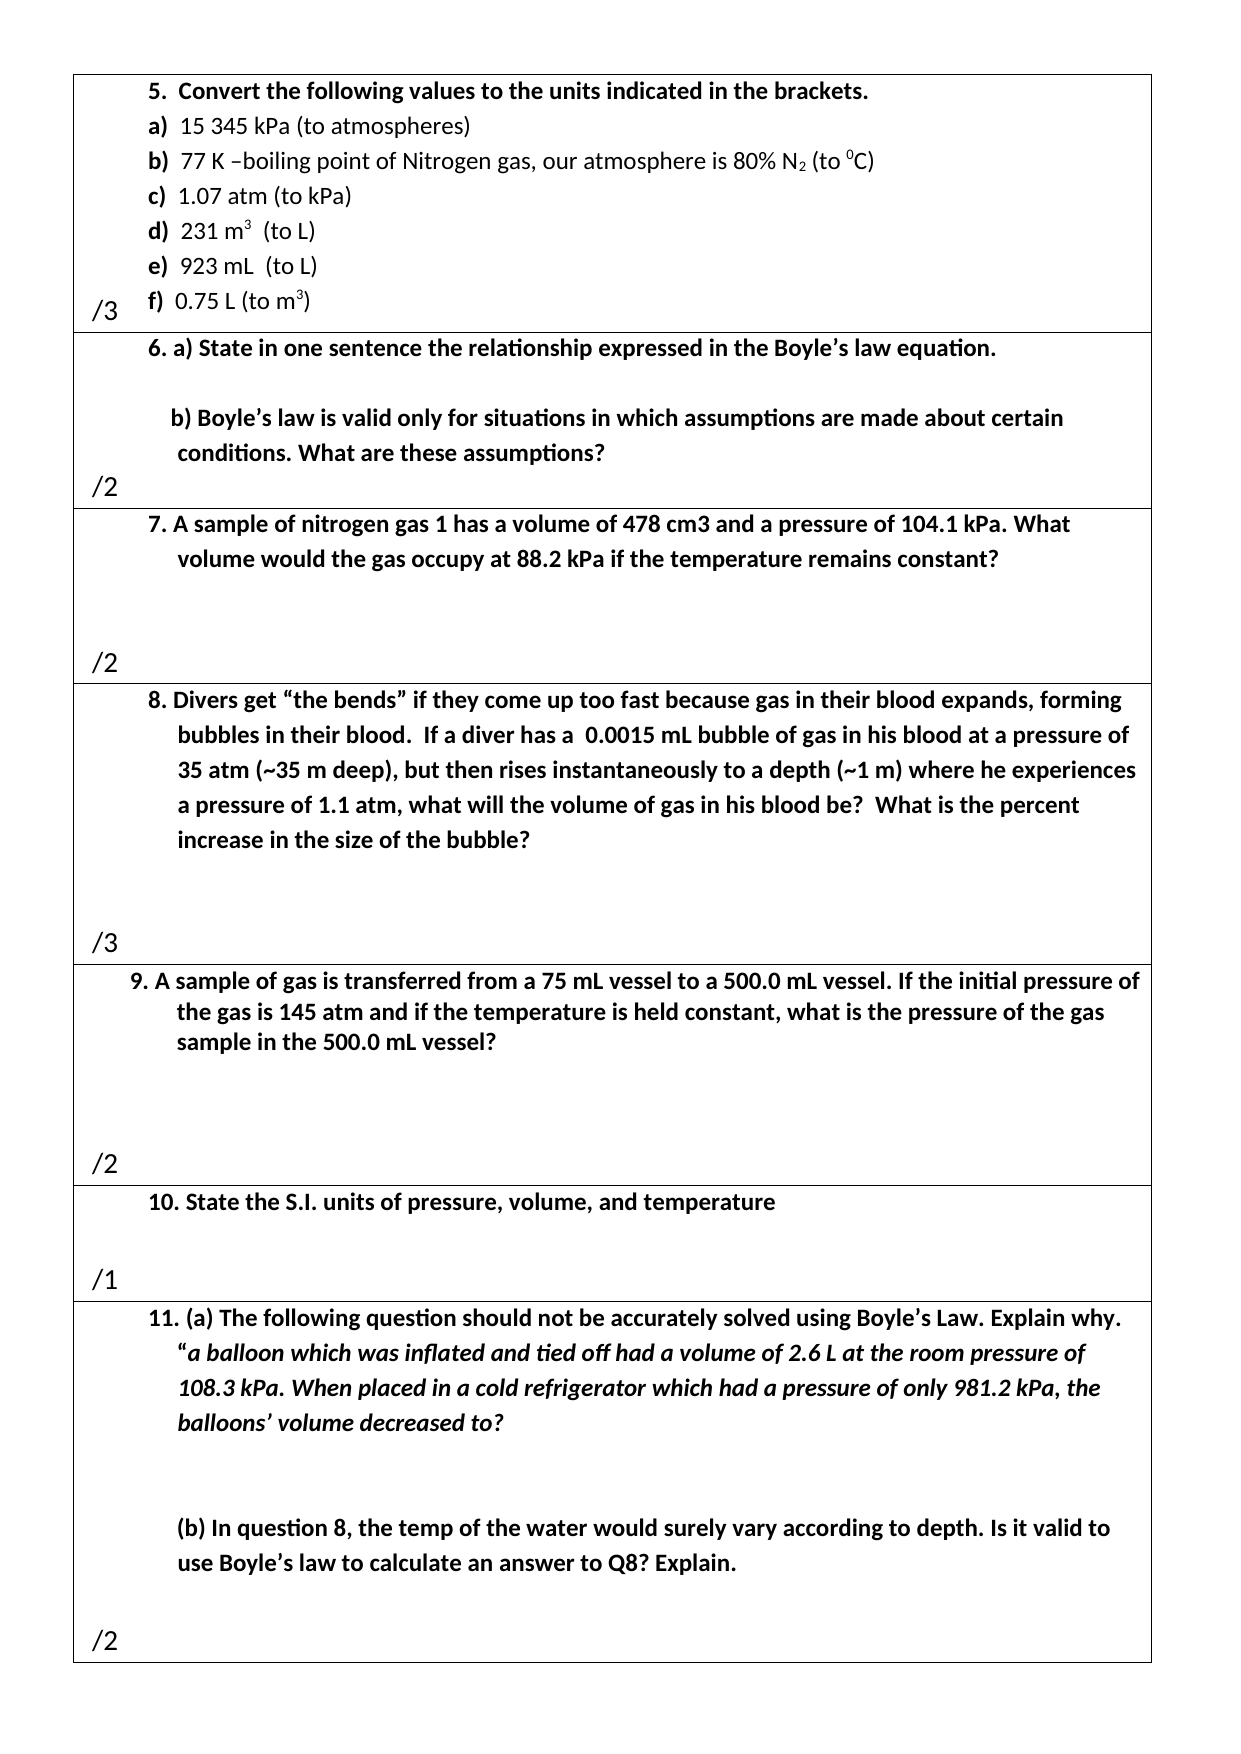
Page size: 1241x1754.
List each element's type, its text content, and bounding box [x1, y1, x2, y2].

table_cell /2 [74, 965, 118, 1185]
table_header 5. Convert the following values to the units indicated in the brackets. a) 15 345 kPa (to atmospheres) b) 77 K –boiling point of Nitrogen gas, our atmosphere is 80% N2 (to 0C) c) 1.07 atm (to kPa) d) 231 m3 (to L) e) 923 mL (to L) f) 0.75 L (to m3) [118, 75, 1151, 332]
table_cell 6. a) State in one sentence the relationship expressed in the Boyle’s law equation. b) Boyle’s law is valid only for situations in which assumptions are made about certain conditions. What are these assumptions? [118, 333, 1151, 507]
table_cell /1 [74, 1186, 118, 1301]
table_cell 11. (a) The following question should not be accurately solved using Boyle’s Law. Explain why. “a balloon which was inflated and tied off had a volume of 2.6 L at the room pressure of 108.3 kPa. When placed in a cold refrigerator which had a pressure of only 981.2 kPa, the balloons’ volume decreased to? (b) In question 8, the temp of the water would surely vary according to depth. Is it valid to use Boyle’s law to calculate an answer to Q8? Explain. [118, 1302, 1151, 1662]
table_cell /2 [74, 333, 118, 507]
table_cell 10. State the S.I. units of pressure, volume, and temperature [118, 1186, 1151, 1301]
table_cell /2 [74, 509, 118, 683]
table_cell 9. A sample of gas is transferred from a 75 mL vessel to a 500.0 mL vessel. If the initial pressure of the gas is 145 atm and if the temperature is held constant, what is the pressure of the gas sample in the 500.0 mL vessel? [118, 965, 1151, 1185]
table_header /3 [74, 75, 118, 332]
table_cell 8. Divers get “the bends” if they come up too fast because gas in their blood expands, forming bubbles in their blood. If a diver has a 0.0015 mL bubble of gas in his blood at a pressure of 35 atm (~35 m deep), but then rises instantaneously to a depth (~1 m) where he experiences a pressure of 1.1 atm, what will the volume of gas in his blood be? What is the percent increase in the size of the bubble? [118, 684, 1151, 964]
table_cell /3 [74, 684, 118, 964]
table_cell 7. A sample of nitrogen gas 1 has a volume of 478 cm3 and a pressure of 104.1 kPa. What volume would the gas occupy at 88.2 kPa if the temperature remains constant? [118, 509, 1151, 683]
table_cell /2 [74, 1302, 118, 1662]
